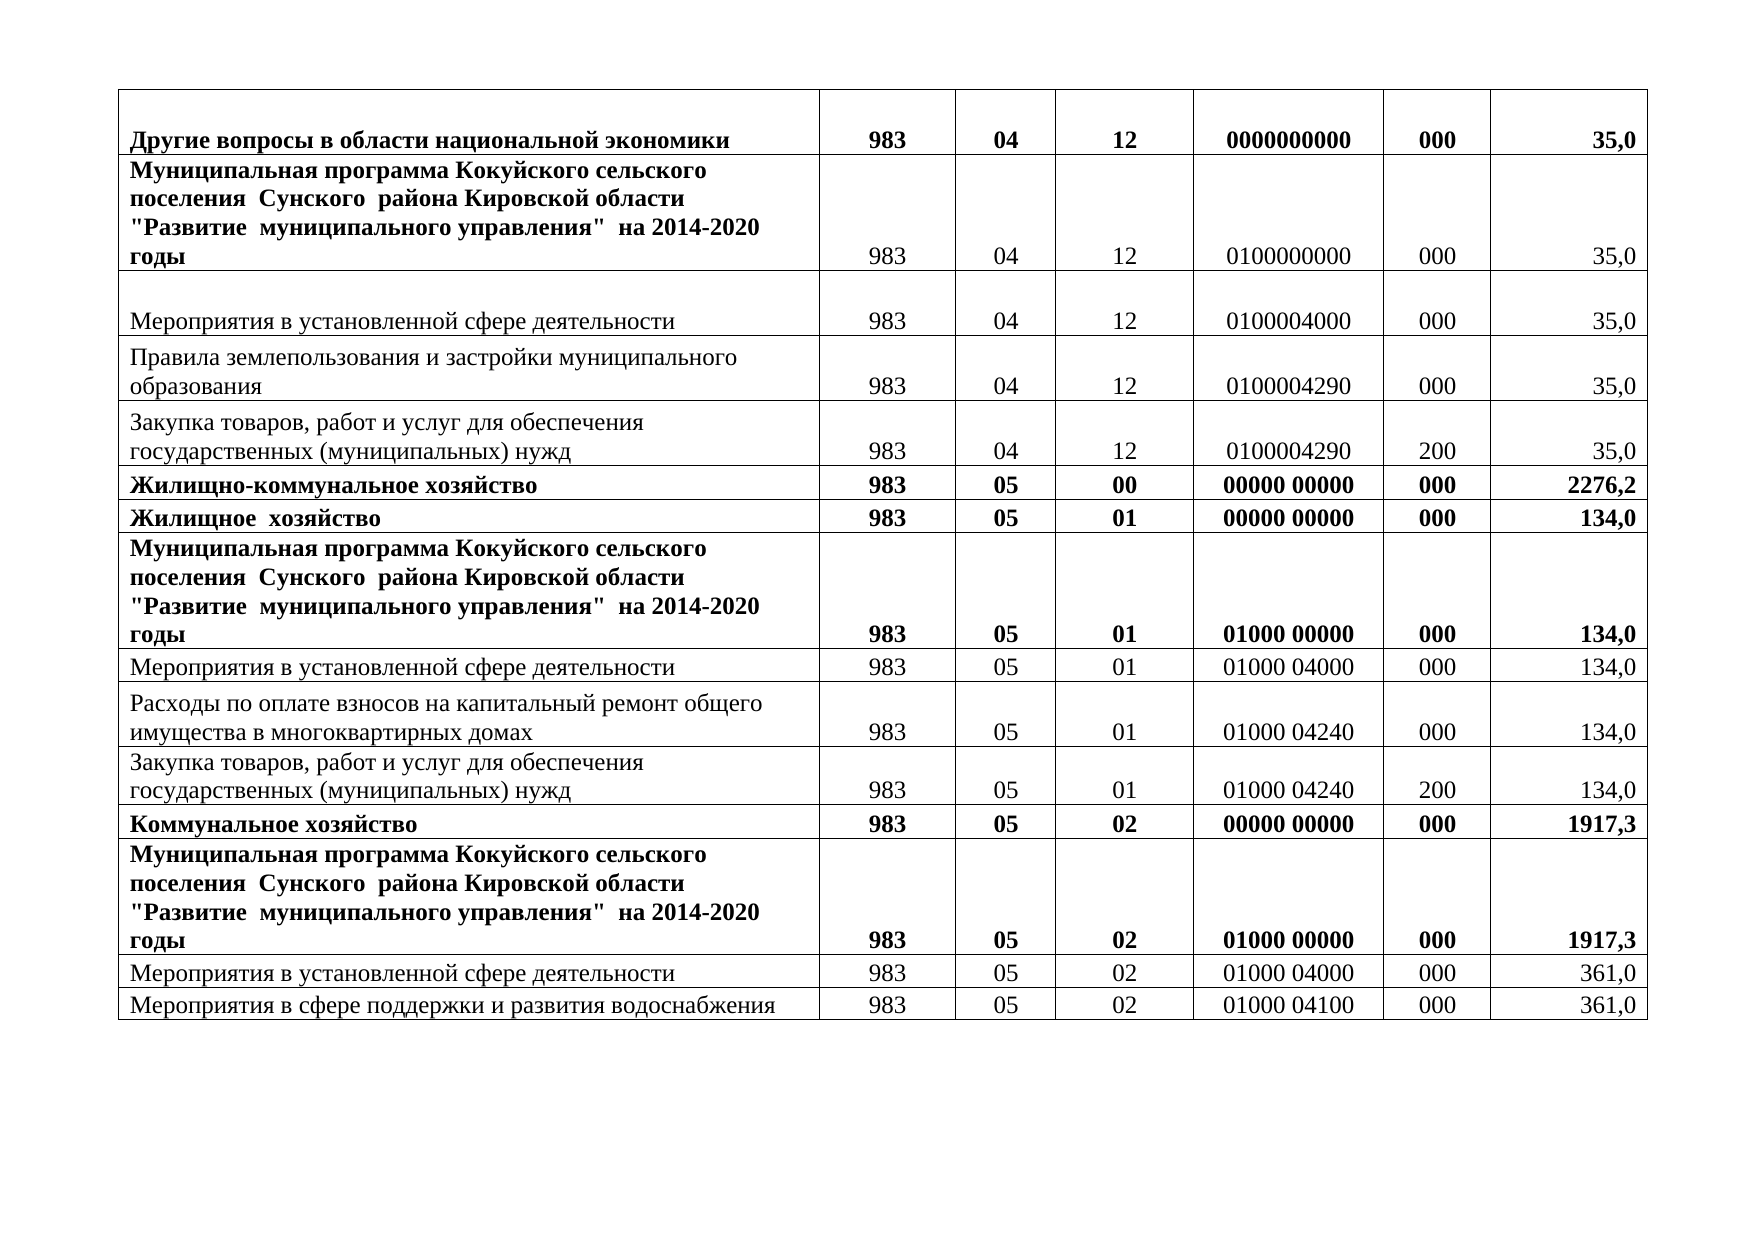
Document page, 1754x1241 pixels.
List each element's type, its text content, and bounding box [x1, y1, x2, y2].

table_cell 05 [956, 649, 1055, 681]
table_cell 1917,3 [1491, 805, 1647, 838]
table_cell 000 [1384, 649, 1490, 681]
table_cell 983 [820, 988, 955, 1019]
table_cell 000 [1384, 271, 1490, 335]
table_cell 01 [1056, 649, 1193, 681]
table_cell 01 [1056, 747, 1193, 804]
table_cell 000 [1384, 336, 1490, 400]
table_cell 983 [820, 805, 955, 838]
table_cell 01000 04240 [1194, 682, 1383, 746]
table_cell 04 [956, 336, 1055, 400]
table_cell 01000 04000 [1194, 955, 1383, 987]
table_cell 02 [1056, 988, 1193, 1019]
table_cell Закупка товаров, работ и услуг для обеспечения государственных (муниципальных) нужд [119, 747, 819, 804]
table_cell 000 [1384, 955, 1490, 987]
table_cell 983 [820, 839, 955, 954]
table_cell 000 [1384, 466, 1490, 498]
table_cell 983 [820, 155, 955, 270]
table_cell 04 [956, 271, 1055, 335]
table_cell 983 [820, 271, 955, 335]
table_cell 05 [956, 682, 1055, 746]
table_cell 04 [956, 401, 1055, 465]
table_cell 000 [1384, 682, 1490, 746]
table_cell 00000 00000 [1194, 466, 1383, 498]
table_cell 01000 00000 [1194, 533, 1383, 648]
table_cell 200 [1384, 747, 1490, 804]
table_cell Мероприятия в сфере поддержки и развития водоснабжения [119, 988, 819, 1019]
table_cell 200 [1384, 401, 1490, 465]
table_cell 01000 00000 [1194, 839, 1383, 954]
table_cell 00 [1056, 466, 1193, 498]
table_cell 04 [956, 90, 1055, 154]
table_cell 361,0 [1491, 988, 1647, 1019]
table_cell 000 [1384, 805, 1490, 838]
table_cell 05 [956, 747, 1055, 804]
table_cell 35,0 [1491, 271, 1647, 335]
table_cell 05 [956, 805, 1055, 838]
table_cell Другие вопросы в области национальной экономики [119, 90, 819, 154]
table_cell 2276,2 [1491, 466, 1647, 498]
table_cell 0100004000 [1194, 271, 1383, 335]
table_cell 12 [1056, 401, 1193, 465]
table_cell 01000 04000 [1194, 649, 1383, 681]
table_cell 983 [820, 90, 955, 154]
table_cell Правила землепользования и застройки муниципального образования [119, 336, 819, 400]
table_cell 02 [1056, 955, 1193, 987]
table_cell 05 [956, 955, 1055, 987]
table_cell Муниципальная программа Кокуйского сельского поселения Сунского района Кировской области "Развитие муниципального управления" на 2014-2020 годы [119, 533, 819, 648]
table_cell 04 [956, 155, 1055, 270]
table_cell 983 [820, 500, 955, 532]
table_cell 35,0 [1491, 90, 1647, 154]
table_cell 05 [956, 988, 1055, 1019]
table_cell 35,0 [1491, 155, 1647, 270]
table_cell 983 [820, 955, 955, 987]
table_cell 0100000000 [1194, 155, 1383, 270]
table_cell 0100004290 [1194, 401, 1383, 465]
table_cell Муниципальная программа Кокуйского сельского поселения Сунского района Кировской области "Развитие муниципального управления" на 2014-2020 годы [119, 839, 819, 954]
table_cell Расходы по оплате взносов на капитальный ремонт общего имущества в многоквартирных домах [119, 682, 819, 746]
table_cell Закупка товаров, работ и услуг для обеспечения государственных (муниципальных) нужд [119, 401, 819, 465]
table_cell 983 [820, 466, 955, 498]
table_cell 01 [1056, 500, 1193, 532]
table_cell 983 [820, 682, 955, 746]
table_cell Муниципальная программа Кокуйского сельского поселения Сунского района Кировской области "Развитие муниципального управления" на 2014-2020 годы [119, 155, 819, 270]
table_cell 134,0 [1491, 649, 1647, 681]
table_cell 12 [1056, 90, 1193, 154]
table_cell 134,0 [1491, 533, 1647, 648]
table_cell Жилищно-коммунальное хозяйство [119, 466, 819, 498]
table_cell 983 [820, 533, 955, 648]
table_cell 05 [956, 839, 1055, 954]
table_cell 02 [1056, 839, 1193, 954]
table_cell Мероприятия в установленной сфере деятельности [119, 955, 819, 987]
table_cell 01000 04240 [1194, 747, 1383, 804]
table_cell 1917,3 [1491, 839, 1647, 954]
table_cell 00000 00000 [1194, 500, 1383, 532]
table_cell 000 [1384, 839, 1490, 954]
table_cell 000 [1384, 500, 1490, 532]
table_cell 134,0 [1491, 747, 1647, 804]
table_cell 12 [1056, 155, 1193, 270]
table_cell Жилищное хозяйство [119, 500, 819, 532]
table_cell 0000000000 [1194, 90, 1383, 154]
table_cell 01 [1056, 533, 1193, 648]
table_cell 01000 04100 [1194, 988, 1383, 1019]
table_cell Мероприятия в установленной сфере деятельности [119, 271, 819, 335]
table_cell 02 [1056, 805, 1193, 838]
table_cell 361,0 [1491, 955, 1647, 987]
table_cell 05 [956, 533, 1055, 648]
table_cell 12 [1056, 271, 1193, 335]
table_cell 05 [956, 500, 1055, 532]
table_cell 01 [1056, 682, 1193, 746]
table_cell 983 [820, 401, 955, 465]
table_cell 983 [820, 336, 955, 400]
table_cell 000 [1384, 155, 1490, 270]
table_cell 134,0 [1491, 682, 1647, 746]
table_cell 983 [820, 649, 955, 681]
table_cell 983 [820, 747, 955, 804]
table_cell 000 [1384, 90, 1490, 154]
table_cell 0100004290 [1194, 336, 1383, 400]
table_cell Коммунальное хозяйство [119, 805, 819, 838]
table_cell 35,0 [1491, 401, 1647, 465]
table_cell 134,0 [1491, 500, 1647, 532]
table_cell 000 [1384, 988, 1490, 1019]
table_cell 05 [956, 466, 1055, 498]
table_cell 00000 00000 [1194, 805, 1383, 838]
table_cell 000 [1384, 533, 1490, 648]
table_cell 12 [1056, 336, 1193, 400]
table_cell Мероприятия в установленной сфере деятельности [119, 649, 819, 681]
table_cell 35,0 [1491, 336, 1647, 400]
